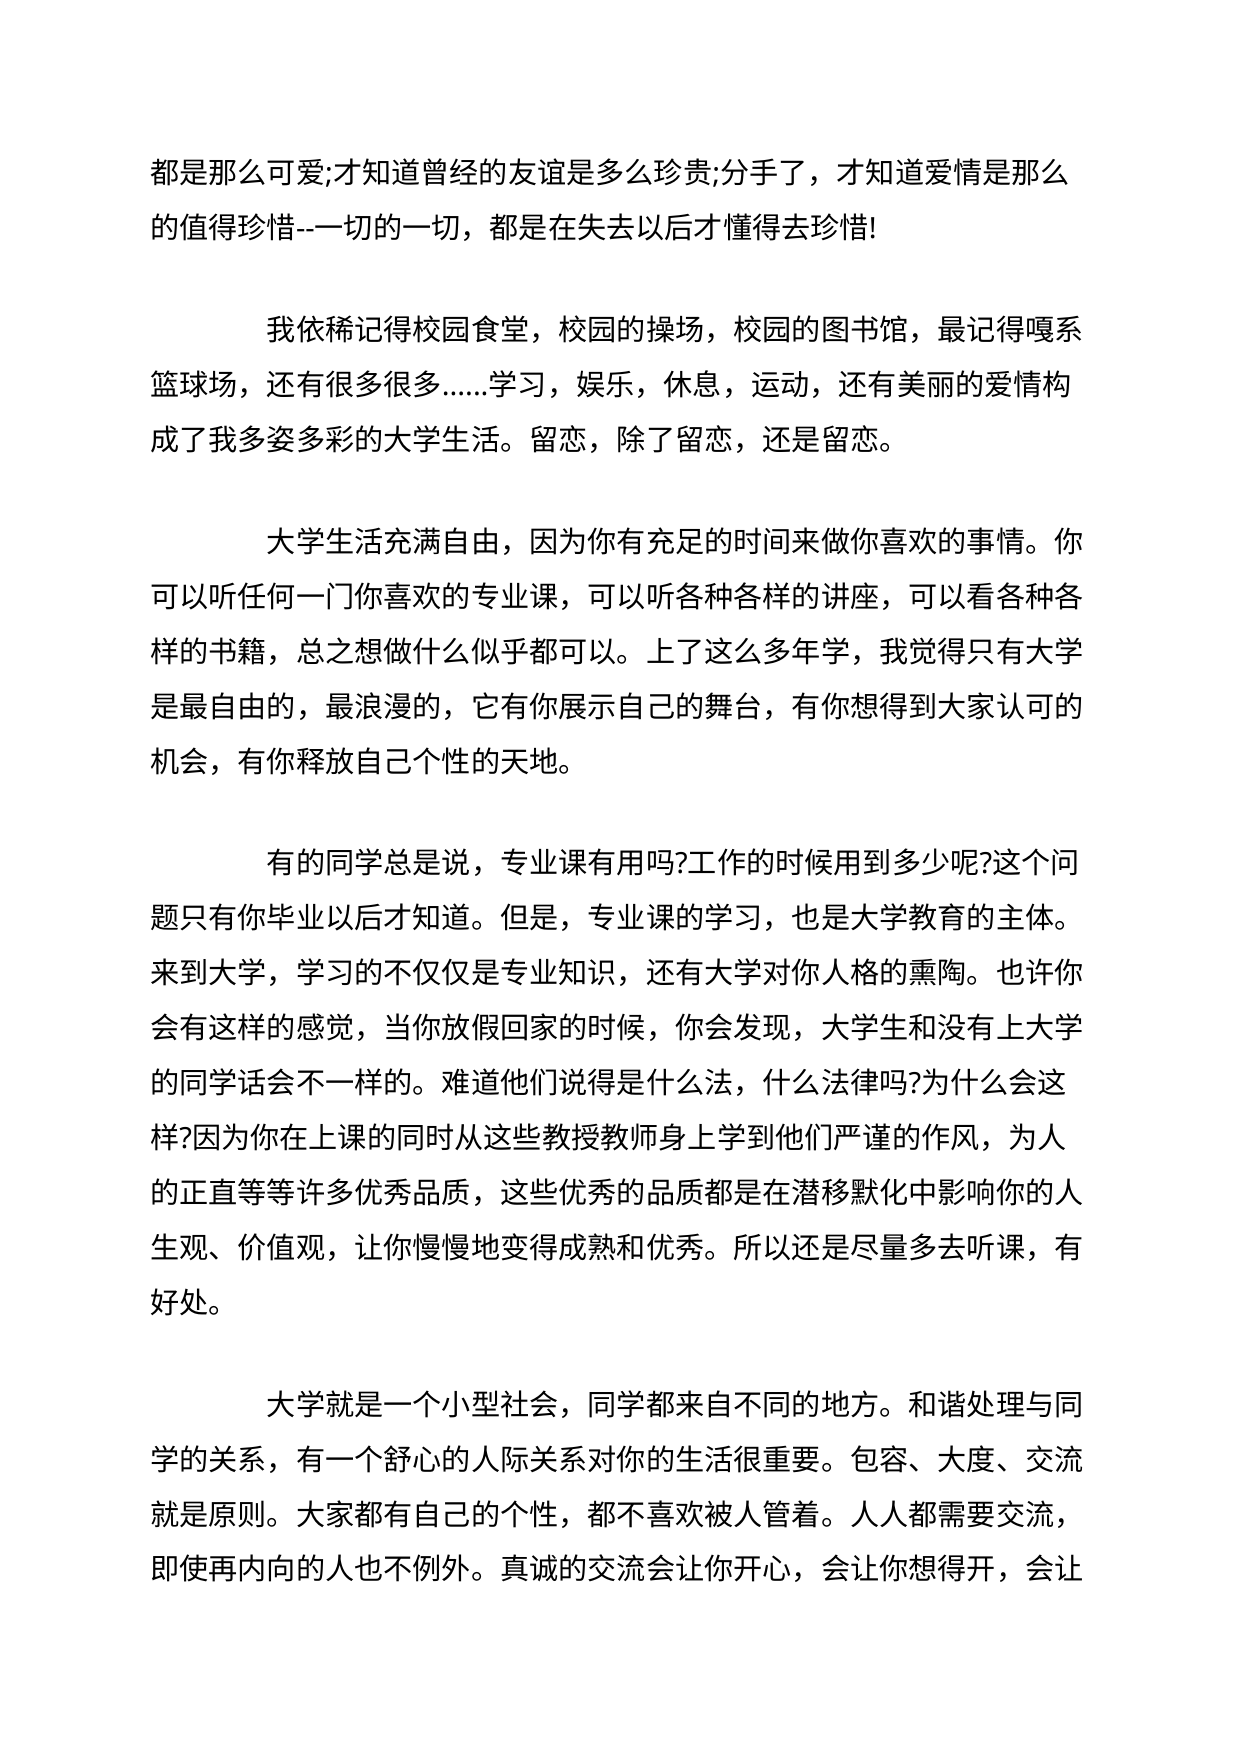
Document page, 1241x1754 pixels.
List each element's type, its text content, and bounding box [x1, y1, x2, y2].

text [150, 150, 1090, 247]
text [150, 1381, 1090, 1588]
text 有的同学总是说，专业课有用吗?工作的时候用到多少呢?这个问题只有你毕业以后才知道。但是，专业课的学习，也是大学教育的主体。来到大学，学习的不仅仅是专业知识，还有大学对你人格的熏陶。也许你会有这样的感觉，当你放假回家的时候，你会发现，大学生和没有上大学的同学话会不一样的。难道他们说得是什么法，什么法律吗?为什么会这样?因为你在上课的同时从这些教授教师身上学到他们严谨的作风，为人的正直等等许多优秀品质，这些优秀的品质都是在潜移默化中影响你的人生观、价值观，让你慢慢地变得成熟和优秀。所以还是尽量多去听课，有好处。 [150, 840, 1090, 1322]
text 大学生活充满自由，因为你有充足的时间来做你喜欢的事情。你可以听任何一门你喜欢的专业课，可以听各种各样的讲座，可以看各种各样的书籍，总之想做什么似乎都可以。上了这么多年学，我觉得只有大学是最自由的，最浪漫的，它有你展示自己的舞台，有你想得到大家认可的机会，有你释放自己个性的天地。 [150, 519, 1090, 781]
text 我依稀记得校园食堂，校园的操场，校园的图书馆，最记得嘎系篮球场，还有很多很多......学习，娱乐，休息，运动，还有美丽的爱情构成了我多姿多彩的大学生活。留恋，除了留恋，还是留恋。 [150, 307, 1090, 459]
